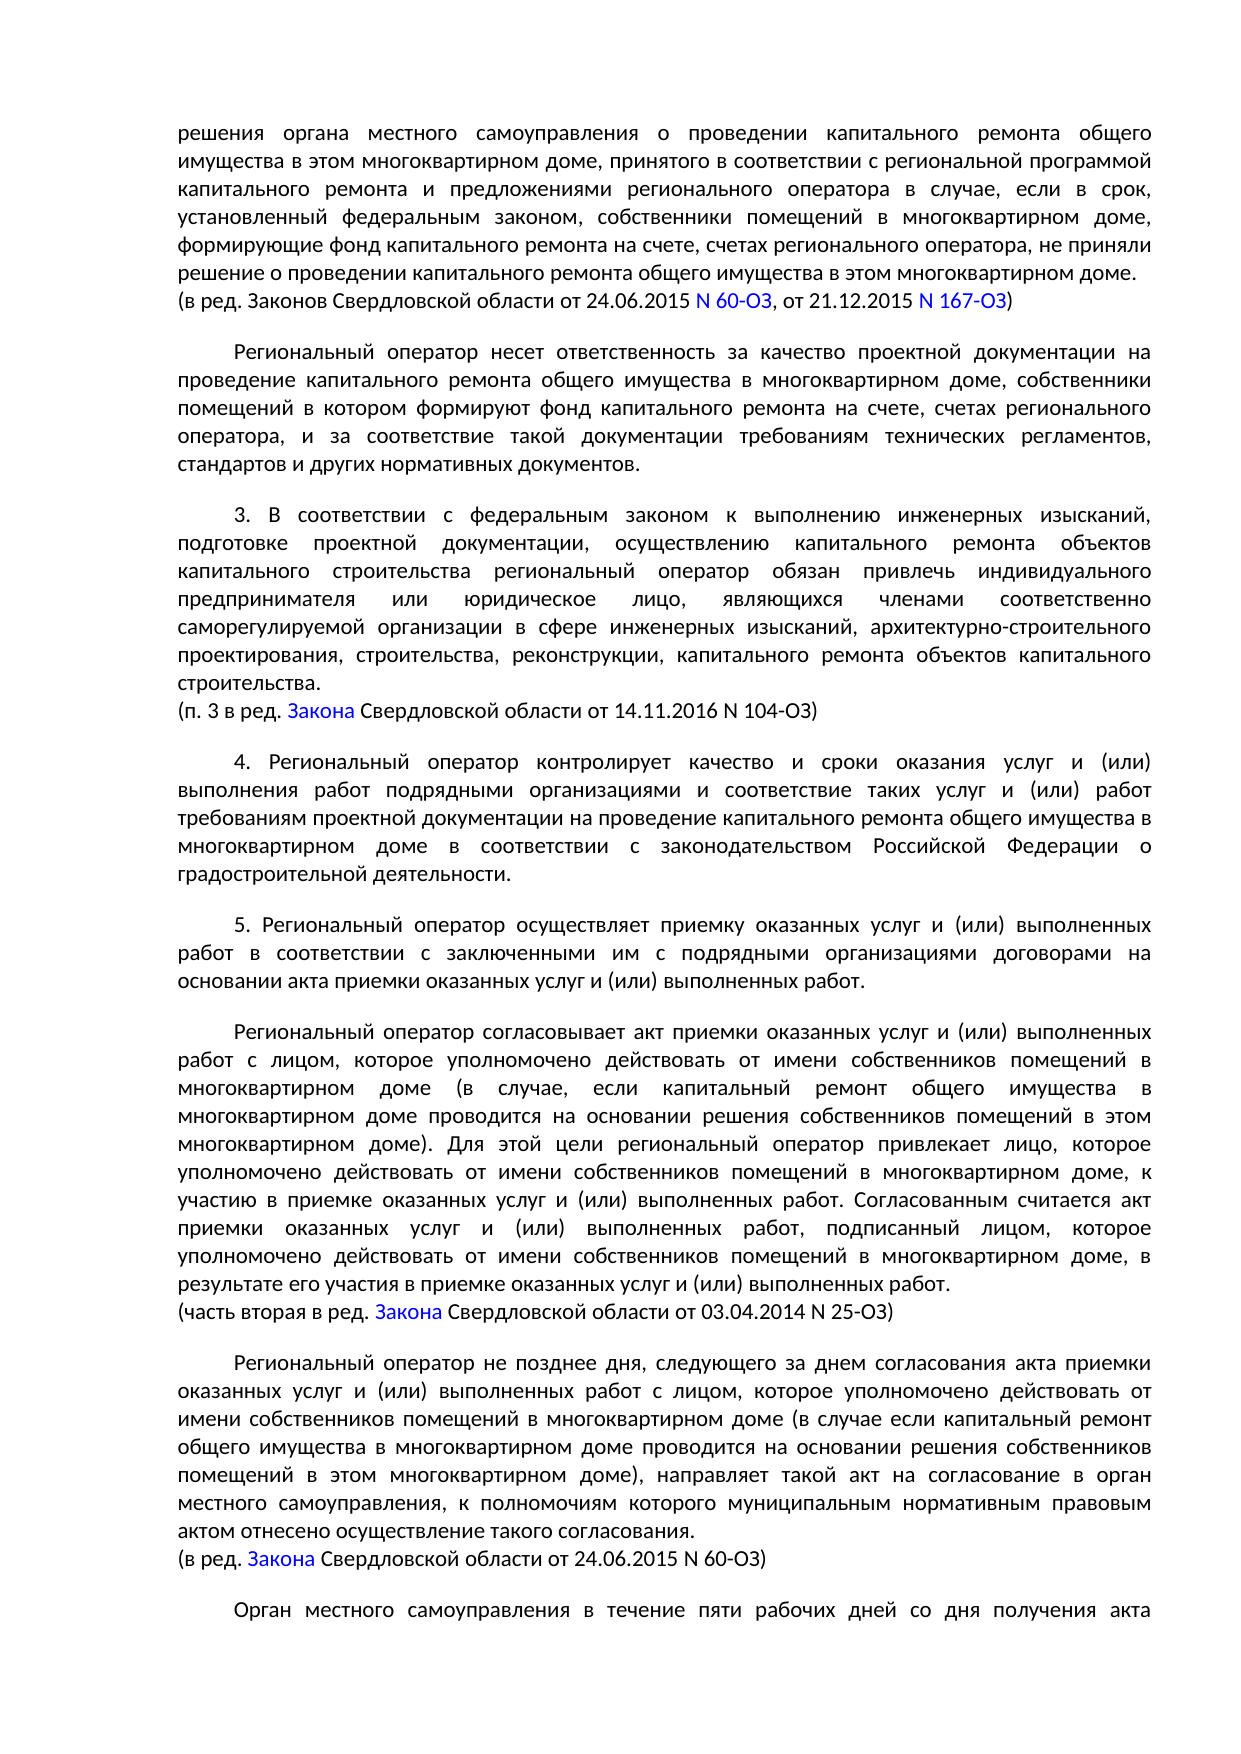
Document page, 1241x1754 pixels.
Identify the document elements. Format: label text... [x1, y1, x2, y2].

text Региональный оператор согласовывает акт приемки оказанных услуг и (или) выполненных работ с лицом, которое уполномочено действовать от имени собственников помещений в многоквартирном доме (в случае, если капитальный ремонт общего имущества в многоквартирном доме проводится на основании решения собственников помещений в этом многоквартирном доме). Для этой цели региональный оператор привлекает лицо, которое уполномочено действовать от имени собственников помещений в многоквартирном доме, к участию в приемке оказанных услуг и (или) выполненных работ. Согласованным считается акт приемки оказанных услуг и (или) выполненных работ, подписанный лицом, которое уполномочено действовать от имени собственников помещений в многоквартирном доме, в результате его участия в приемке оказанных услуг и (или) выполненных работ. [177, 1017, 1152, 1297]
text (в ред. Закона Свердловской области от 24.06.2015 N 60-ОЗ) [177, 1544, 1152, 1573]
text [177, 1596, 1152, 1623]
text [177, 118, 1152, 286]
text Региональный оператор не позднее дня, следующего за днем согласования акта приемки оказанных услуг и (или) выполненных работ с лицом, которое уполномочено действовать от имени собственников помещений в многоквартирном доме (в случае если капитальный ремонт общего имущества в многоквартирном доме проводится на основании решения собственников помещений в этом многоквартирном доме), направляет такой акт на согласование в орган местного самоуправления, к полномочиям которого муниципальным нормативным правовым актом отнесено осуществление такого согласования. [177, 1348, 1152, 1544]
text (в ред. Законов Свердловской области от 24.06.2015 N 60-ОЗ, от 21.12.2015 N 167-ОЗ) [177, 286, 1152, 314]
text 3. В соответствии с федеральным законом к выполнению инженерных изысканий, подготовке проектной документации, осуществлению капитального ремонта объектов капитального строительства региональный оператор обязан привлечь индивидуального предпринимателя или юридическое лицо, являющихся членами соответственно саморегулируемой организации в сфере инженерных изысканий, архитектурно-строительного проектирования, строительства, реконструкции, капитального ремонта объектов капитального строительства. [177, 500, 1152, 696]
text 5. Региональный оператор осуществляет приемку оказанных услуг и (или) выполненных работ в соответствии с заключенными им с подрядными организациями договорами на основании акта приемки оказанных услуг и (или) выполненных работ. [177, 910, 1152, 994]
text (часть вторая в ред. Закона Свердловской области от 03.04.2014 N 25-ОЗ) [177, 1297, 1152, 1326]
text Региональный оператор несет ответственность за качество проектной документации на проведение капитального ремонта общего имущества в многоквартирном доме, собственники помещений в котором формируют фонд капитального ремонта на счете, счетах регионального оператора, и за соответствие такой документации требованиям технических регламентов, стандартов и других нормативных документов. [177, 337, 1152, 477]
text 4. Региональный оператор контролирует качество и сроки оказания услуг и (или) выполнения работ подрядными организациями и соответствие таких услуг и (или) работ требованиям проектной документации на проведение капитального ремонта общего имущества в многоквартирном доме в соответствии с законодательством Российской Федерации о градостроительной деятельности. [177, 747, 1152, 887]
text (п. 3 в ред. Закона Свердловской области от 14.11.2016 N 104-ОЗ) [177, 696, 1152, 724]
